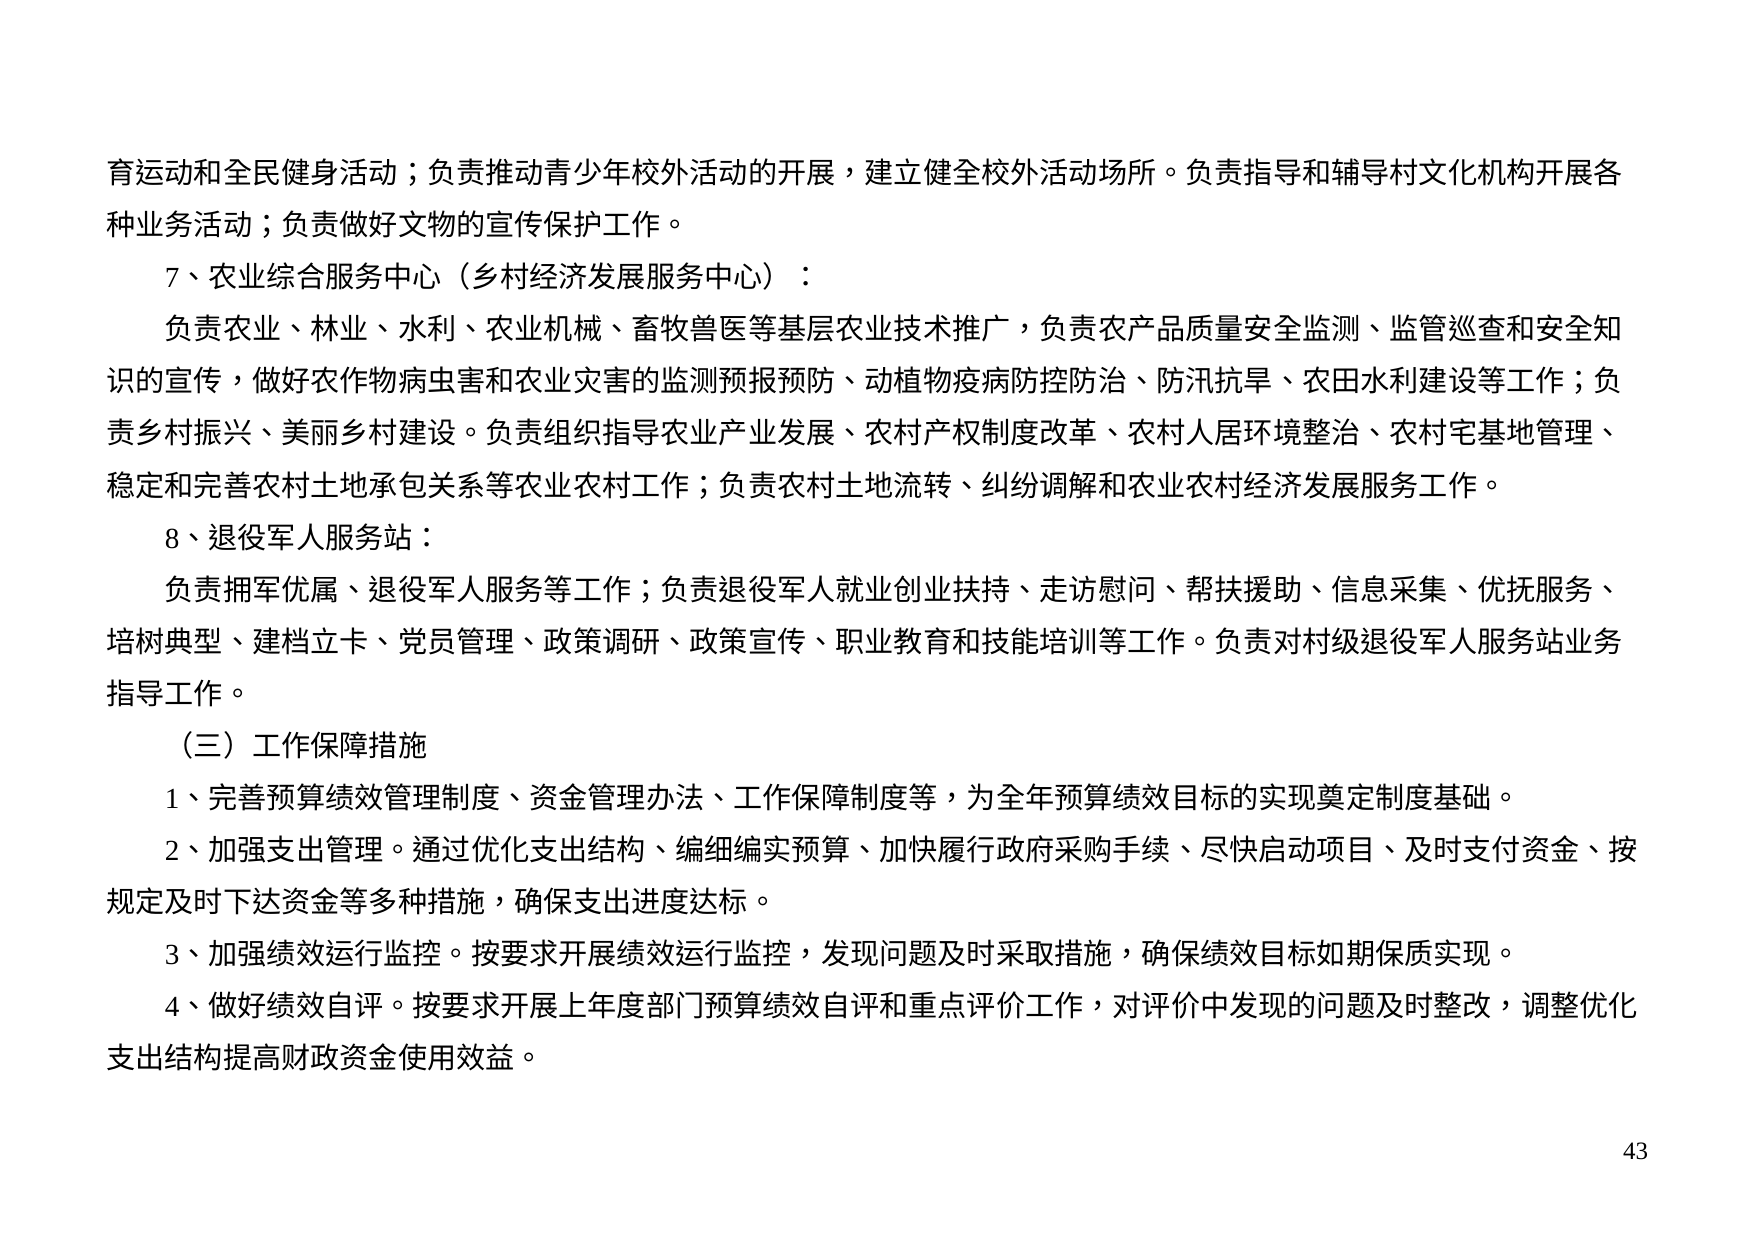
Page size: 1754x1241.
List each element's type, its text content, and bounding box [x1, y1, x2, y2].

text 1、完善预算绩效管理制度、资金管理办法、工作保障制度等，为全年预算绩效目标的实现奠定制度基础。 [106, 767, 1648, 819]
text 4、做好绩效自评。按要求开展上年度部门预算绩效自评和重点评价工作，对评价中发现的问题及时整改，调整优化支出结构提高财政资金使用效益。 [106, 975, 1648, 1079]
text 8、退役军人服务站： [106, 506, 1648, 558]
text 7、农业综合服务中心（乡村经济发展服务中心）： [106, 246, 1648, 298]
text 负责拥军优属、退役军人服务等工作；负责退役军人就业创业扶持、走访慰问、帮扶援助、信息采集、优抚服务、培树典型、建档立卡、党员管理、政策调研、政策宣传、职业教育和技能培训等工作。负责对村级退役军人服务站业务指导工作。 [106, 558, 1648, 715]
text 3、加强绩效运行监控。按要求开展绩效运行监控，发现问题及时采取措施，确保绩效目标如期保质实现。 [106, 923, 1648, 975]
text 2、加强支出管理。通过优化支出结构、编细编实预算、加快履行政府采购手续、尽快启动项目、及时支付资金、按规定及时下达资金等多种措施，确保支出进度达标。 [106, 819, 1648, 923]
text 负责农业、林业、水利、农业机械、畜牧兽医等基层农业技术推广，负责农产品质量安全监测、监管巡查和安全知识的宣传，做好农作物病虫害和农业灾害的监测预报预防、动植物疫病防控防治、防汛抗旱、农田水利建设等工作；负责乡村振兴、美丽乡村建设。负责组织指导农业产业发展、农村产权制度改革、农村人居环境整治、农村宅基地管理、稳定和完善农村土地承包关系等农业农村工作；负责农村土地流转、纠纷调解和农业农村经济发展服务工作。 [106, 298, 1648, 506]
text （三）工作保障措施 [106, 715, 1648, 767]
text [106, 142, 1648, 246]
